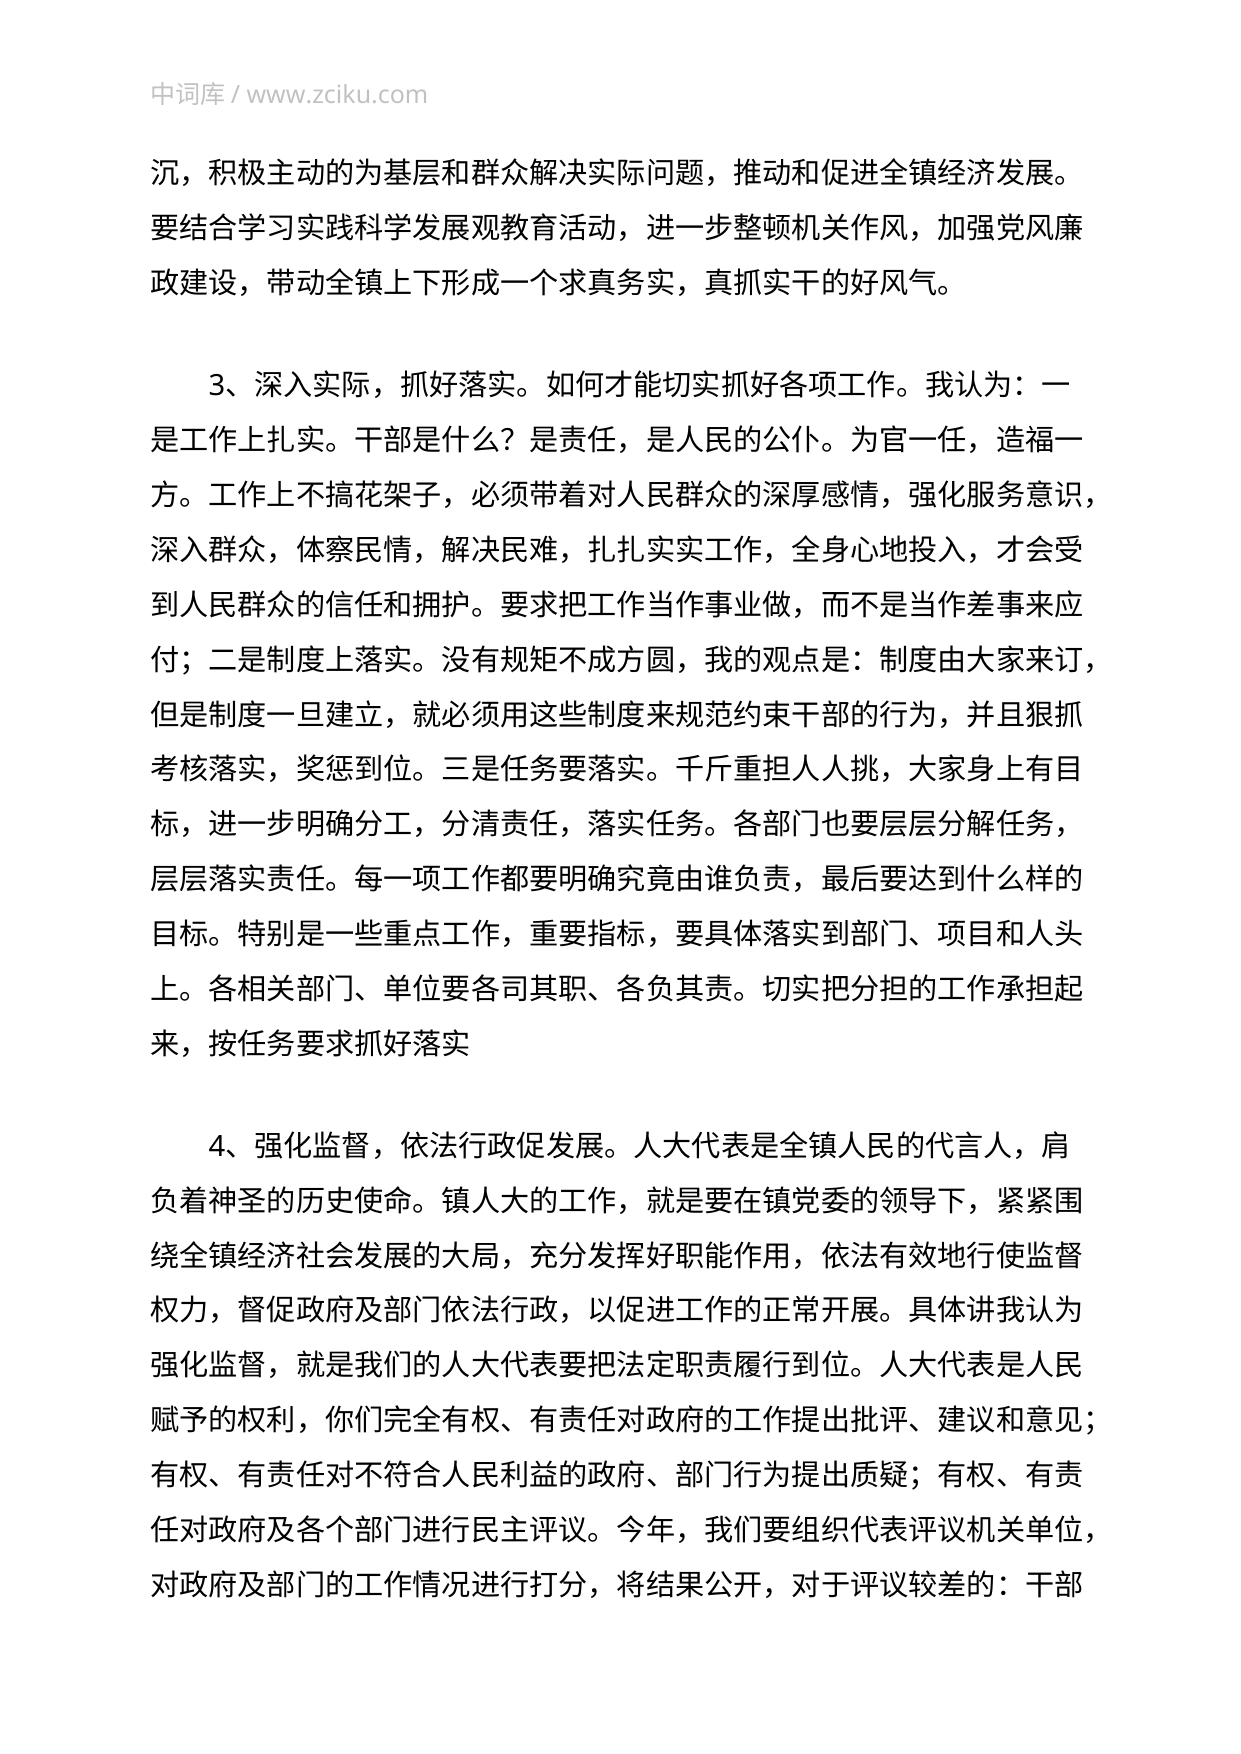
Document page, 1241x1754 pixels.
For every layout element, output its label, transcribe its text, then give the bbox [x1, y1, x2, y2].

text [150, 150, 1090, 302]
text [150, 1122, 1090, 1604]
text 3、深入实际，抓好落实。如何才能切实抓好各项工作。我认为：一是工作上扎实。干部是什么？是责任，是人民的公仆。为官一任，造福一方。工作上不搞花架子，必须带着对人民群众的深厚感情，强化服务意识，深入群众，体察民情，解决民难，扎扎实实工作，全身心地投入，才会受到人民群众的信任和拥护。要求把工作当作事业做，而不是当作差事来应付；二是制度上落实。没有规矩不成方圆，我的观点是：制度由大家来订，但是制度一旦建立，就必须用这些制度来规范约束干部的行为，并且狠抓考核落实，奖惩到位。三是任务要落实。千斤重担人人挑，大家身上有目标，进一步明确分工，分清责任，落实任务。各部门也要层层分解任务，层层落实责任。每一项工作都要明确究竟由谁负责，最后要达到什么样的目标。特别是一些重点工作，重要指标，要具体落实到部门、项目和人头上。各相关部门、单位要各司其职、各负其责。切实把分担的工作承担起来，按任务要求抓好落实 [150, 362, 1090, 1063]
